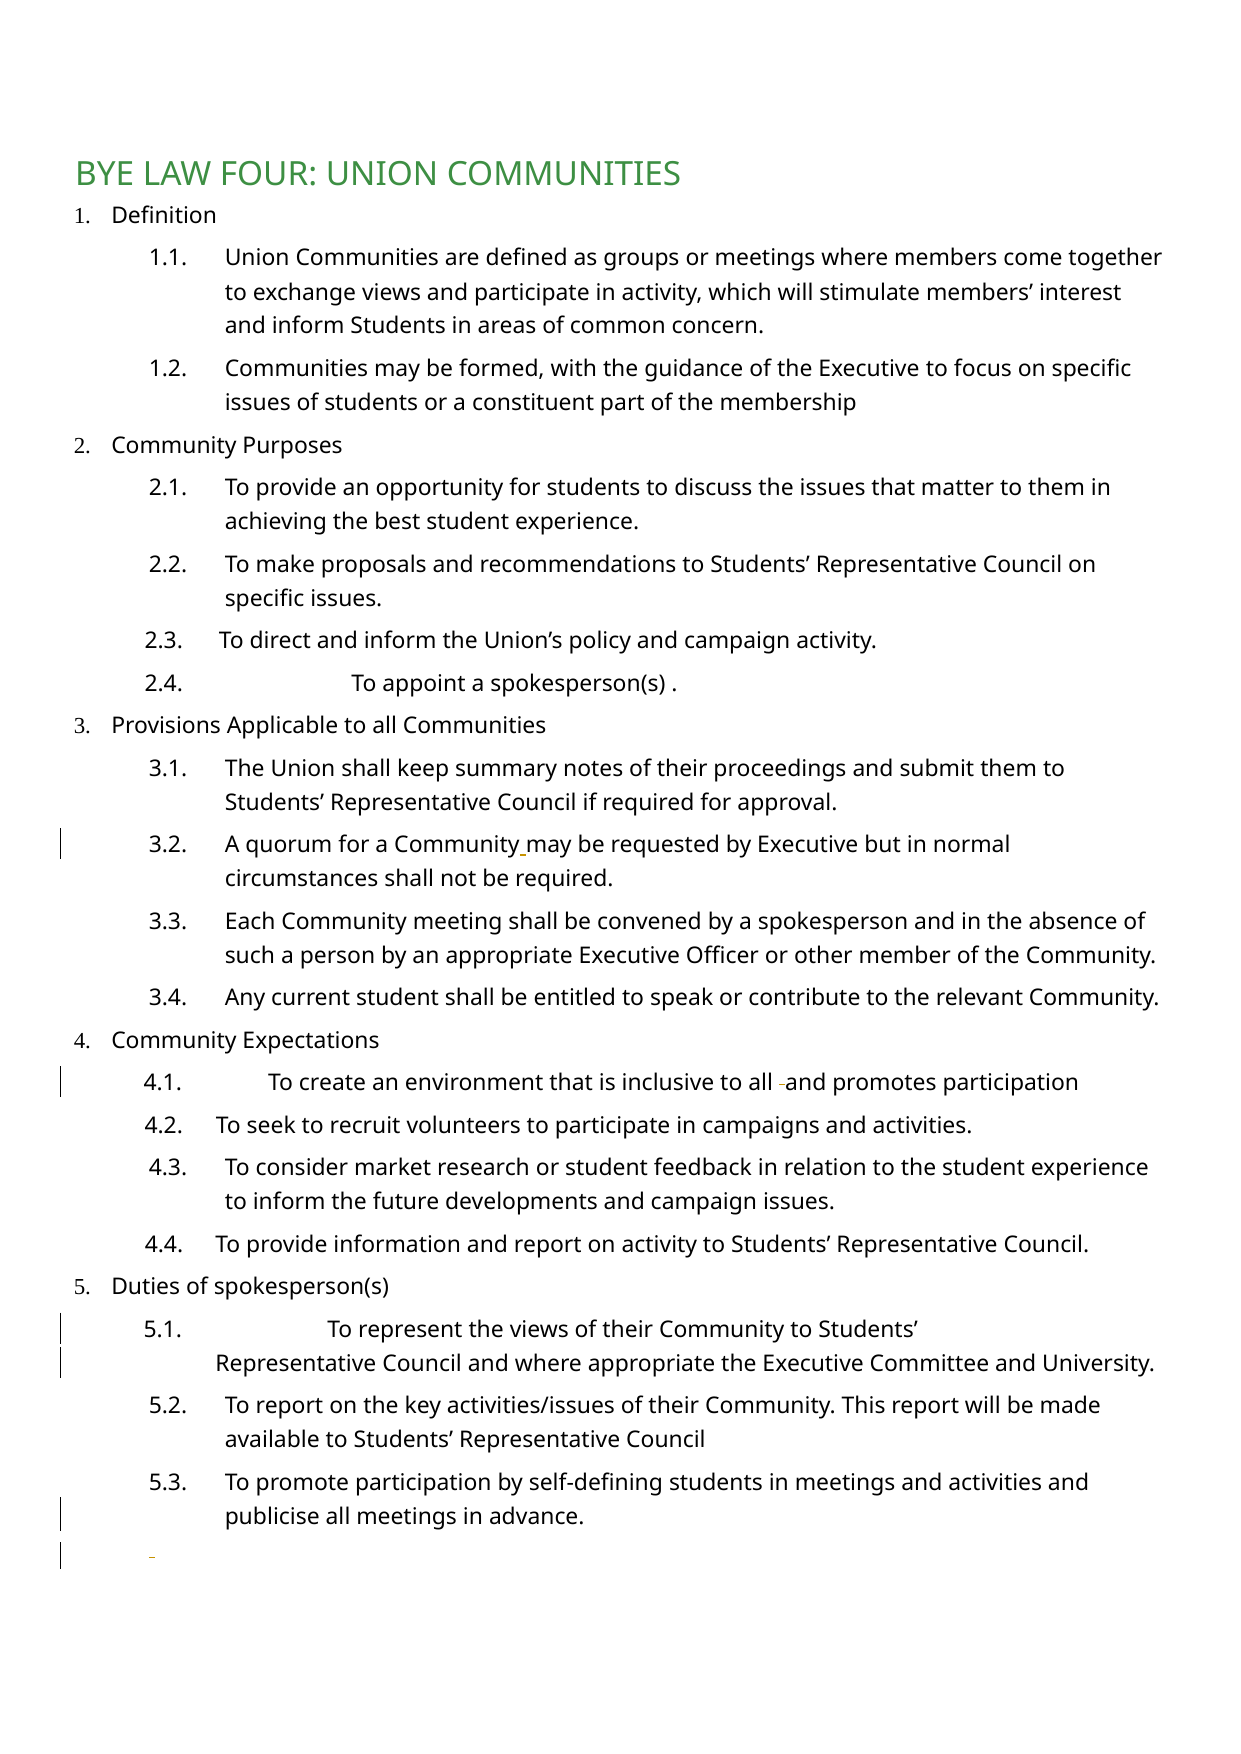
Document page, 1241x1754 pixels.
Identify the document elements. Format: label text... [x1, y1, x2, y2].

text 3.2. A quorum for a Communitymay be requested by Executive but in normal circumstances shall not be required. [148, 828, 1166, 893]
text 4.3. To consider market research or student feedback in relation to the student experience to inform the future developments and campaign issues. [148, 1151, 1166, 1216]
text 3.1. The Union shall keep summary notes of their proceedings and submit them to Students’ Representative Council if required for approval. [148, 751, 1166, 817]
text 1.1. Union Communities are defined as groups or meetings where members come together to exchange views and participate in activity, which will stimulate members’ interest and inform Students in areas of common concern. [148, 241, 1166, 341]
subtitle Duties of spokesperson(s) [73, 1270, 1166, 1301]
subtitle Definition [73, 199, 1166, 230]
text 2.4. To appoint a spokesperson(s) . [75, 667, 1166, 698]
text 5.1. To represent the views of their Community to Students’ [75, 1312, 1166, 1344]
text Representative Council and where appropriate the Executive Committee and University. [75, 1347, 1155, 1378]
text 2.1. To provide an opportunity for students to discuss the issues that matter to them in achieving the best student experience. [148, 471, 1166, 536]
text 1.2. Communities may be formed, with the guidance of the Executive to focus on specific issues of students or a constituent part of the membership [148, 352, 1166, 417]
text 5.2. To report on the key activities/issues of their Community. This report will be made available to Students’ Representative Council [148, 1389, 1166, 1454]
text 5.3. To promote participation by self-defining students in meetings and activities and publicise all meetings in advance. [148, 1466, 1166, 1531]
text BYE LAW FOUR: UNION COMMUNITIES [75, 150, 1166, 195]
text 4.1. To create an environment that is inclusive to all and promotes participation [75, 1066, 1166, 1097]
subtitle Community Expectations [73, 1024, 1166, 1055]
text 3.4. Any current student shall be entitled to speak or contribute to the relevant Community. [148, 981, 1166, 1012]
text 4.4. To provide information and report on activity to Students’ Representative Council. [75, 1228, 1166, 1259]
text 2.2. To make proposals and recommendations to Students’ Representative Council on specific issues. [148, 547, 1166, 613]
subtitle Provisions Applicable to all Communities [73, 709, 1166, 740]
text 3.3. Each Community meeting shall be convened by a spokesperson and in the absence of such a person by an appropriate Executive Officer or other member of the Community. [148, 904, 1166, 970]
text 4.2. To seek to recruit volunteers to participate in campaigns and activities. [75, 1108, 1166, 1140]
subtitle Community Purposes [73, 428, 1166, 460]
text 2.3. To direct and inform the Union’s policy and campaign activity. [75, 624, 1166, 655]
